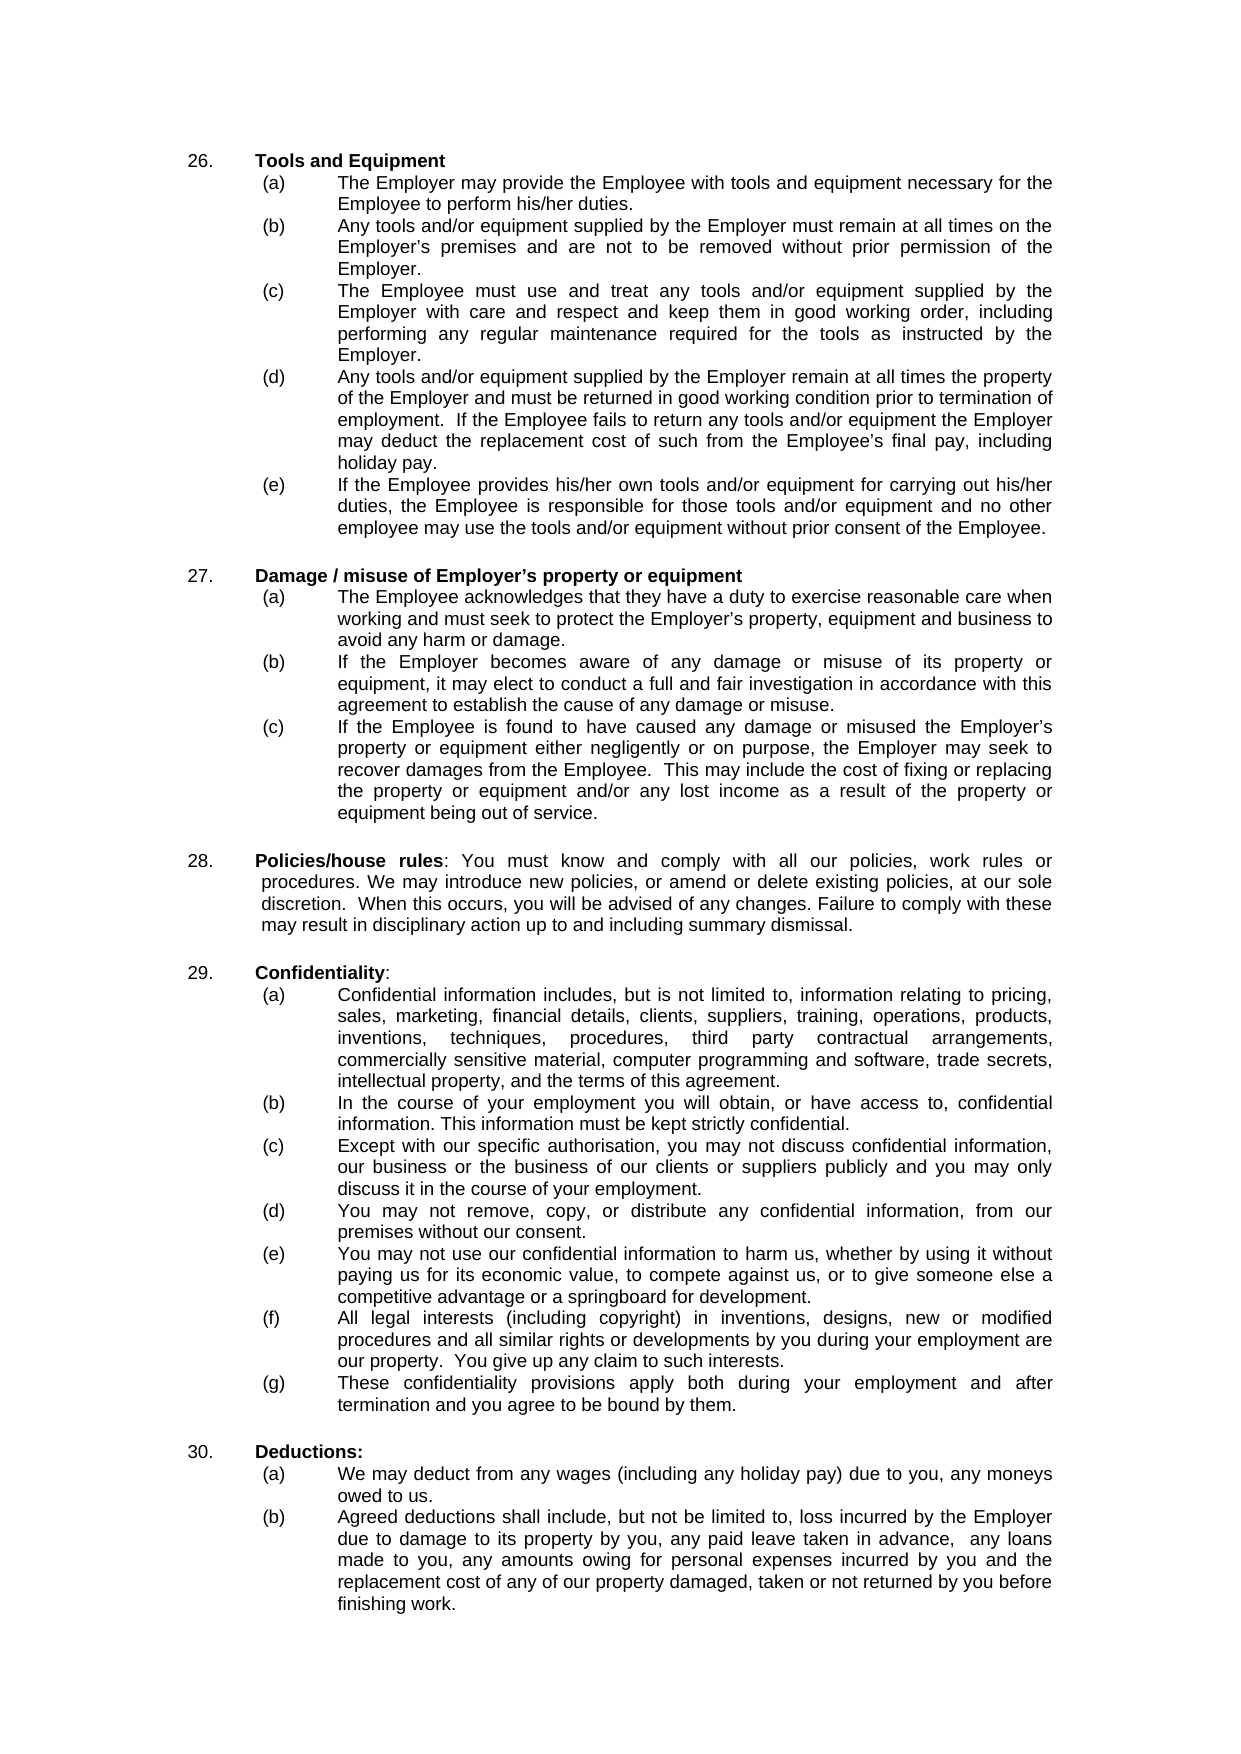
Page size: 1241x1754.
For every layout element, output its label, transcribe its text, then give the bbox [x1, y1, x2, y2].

subtitle You may not use our confidential information to harm us, whether by using it without paying us for its economic value, to compete against us, or to give someone else a competitive advantage or a springboard for development. [262, 1242, 1053, 1307]
subtitle We may deduct from any wages (including any holiday pay) due to you, any moneys owed to us. [262, 1463, 1053, 1506]
subtitle Deductions: [187, 1441, 1053, 1463]
subtitle In the course of your employment you will obtain, or have access to, confidential information. This information must be kept strictly confidential. [262, 1092, 1053, 1135]
subtitle These confidentiality provisions apply both during your employment and after termination and you agree to be bound by them. [262, 1372, 1053, 1415]
subtitle The Employer may provide the Employee with tools and equipment necessary for the Employee to perform his/her duties. [262, 172, 1053, 215]
subtitle Any tools and/or equipment supplied by the Employer must remain at all times on the Employer’s premises and are not to be removed without prior permission of the Employer. [262, 215, 1053, 279]
subtitle Policies/house rules: You must know and comply with all our policies, work rules or procedures. We may introduce new policies, or amend or delete existing policies, at our sole discretion. When this occurs, you will be advised of any changes. Failure to comply with these may result in disciplinary action up to and including summary dismissal. [187, 849, 1053, 936]
subtitle If the Employee provides his/her own tools and/or equipment for carrying out his/her duties, the Employee is responsible for those tools and/or equipment and no other employee may use the tools and/or equipment without prior consent of the Employee. [262, 473, 1053, 538]
subtitle If the Employee is found to have caused any damage or misused the Employer’s property or equipment either negligently or on purpose, the Employer may seek to recover damages from the Employee. This may include the cost of fixing or replacing the property or equipment and/or any lost income as a result of the property or equipment being out of service. [262, 715, 1053, 823]
subtitle Damage / misuse of Employer’s property or equipment [187, 564, 1053, 586]
subtitle All legal interests (including copyright) in inventions, designs, new or modified procedures and all similar rights or developments by you during your employment are our property. You give up any claim to such interests. [262, 1307, 1053, 1372]
subtitle Except with our specific authorisation, you may not discuss confidential information, our business or the business of our clients or suppliers publicly and you may only discuss it in the course of your employment. [262, 1135, 1053, 1199]
subtitle Any tools and/or equipment supplied by the Employer remain at all times the property of the Employer and must be returned in good working condition prior to termination of employment. If the Employee fails to return any tools and/or equipment the Employer may deduct the replacement cost of such from the Employee’s final pay, including holiday pay. [262, 366, 1053, 473]
subtitle The Employee acknowledges that they have a duty to exercise reasonable care when working and must seek to protect the Employer’s property, equipment and business to avoid any harm or damage. [262, 586, 1053, 651]
subtitle Agreed deductions shall include, but not be limited to, loss incurred by the Employer due to damage to its property by you, any paid leave taken in advance, any loans made to you, any amounts owing for personal expenses incurred by you and the replacement cost of any of our property damaged, taken or not returned by you before finishing work. [262, 1506, 1053, 1614]
subtitle If the Employer becomes aware of any damage or misuse of its property or equipment, it may elect to conduct a full and fair investigation in accordance with this agreement to establish the cause of any damage or misuse. [262, 651, 1053, 715]
subtitle Confidential information includes, but is not limited to, information relating to pricing, sales, marketing, financial details, clients, suppliers, training, operations, products, inventions, techniques, procedures, third party contractual arrangements, commercially sensitive material, computer programming and software, trade secrets, intellectual property, and the terms of this agreement. [262, 984, 1053, 1092]
subtitle Confidentiality: [187, 962, 1053, 984]
subtitle Tools and Equipment [187, 150, 1053, 172]
subtitle You may not remove, copy, or distribute any confidential information, from our premises without our consent. [262, 1199, 1053, 1242]
subtitle The Employee must use and treat any tools and/or equipment supplied by the Employer with care and respect and keep them in good working order, including performing any regular maintenance required for the tools as instructed by the Employer. [262, 279, 1053, 366]
